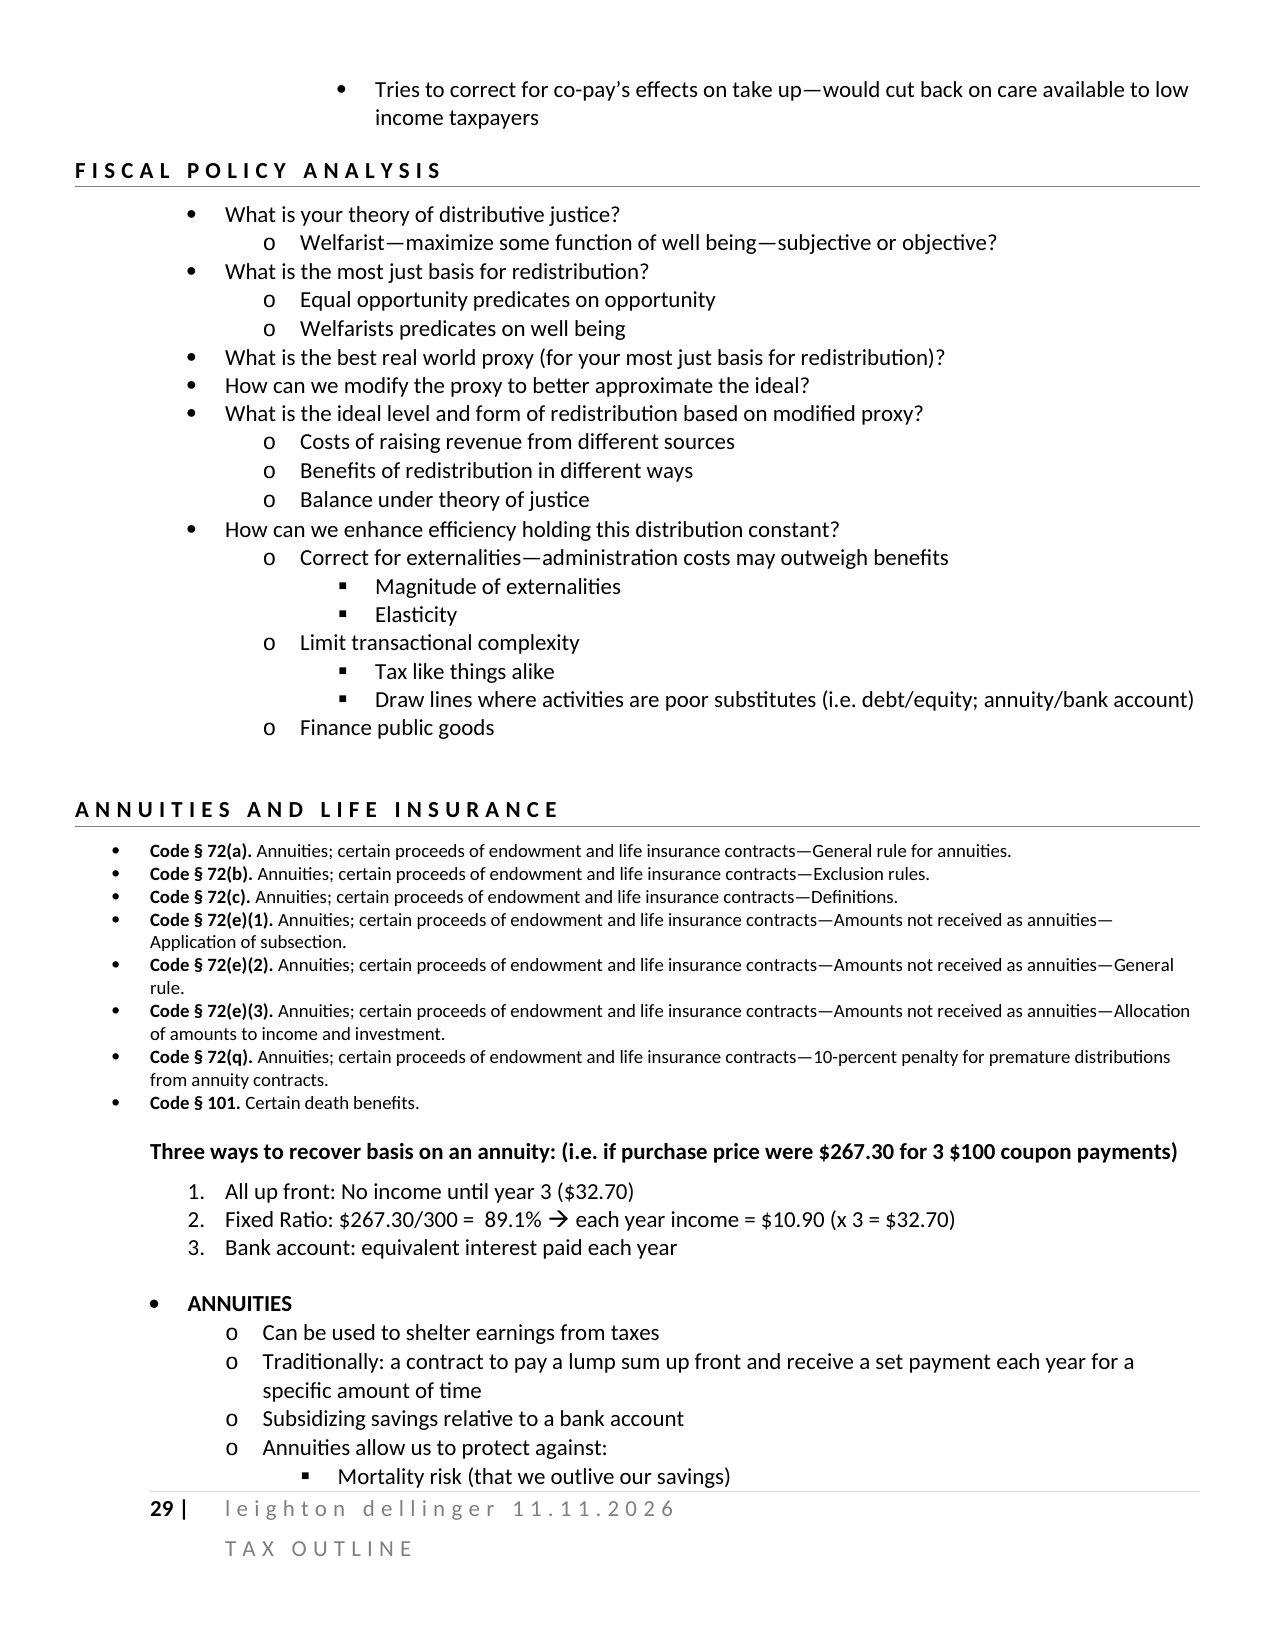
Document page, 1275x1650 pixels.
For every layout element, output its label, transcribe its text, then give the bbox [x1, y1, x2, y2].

list Welfarists predicates on well being [262, 314, 1200, 343]
list Welfarist—maximize some function of well being—subjective or objective? [262, 228, 1200, 257]
list Annuities [150, 1289, 1200, 1318]
list Annuities allow us to protect against: [225, 1433, 1200, 1462]
list Balance under theory of justice [262, 486, 1200, 515]
list Subsidizing savings relative to a bank account [225, 1404, 1200, 1433]
list Correct for externalities—administration costs may outweigh benefits [262, 543, 1200, 572]
list Fixed Ratio: $267.30/300 = 89.1% each year income = $10.90 (x 3 = $32.70) [187, 1206, 1200, 1233]
list Mortality risk (that we outlive our savings) [300, 1462, 1200, 1490]
list Tries to correct for co-pay’s effects on take up—would cut back on care available to low income taxpayers [337, 75, 1200, 131]
text Three ways to recover basis on an annuity: (i.e. if purchase price were $267.30 for 3 $100 coupon payments) [150, 1137, 1200, 1165]
subtitle Annuities and Life Insurance [75, 795, 1200, 826]
list All up front: No income until year 3 ($32.70) [187, 1177, 1200, 1206]
list Limit transactional complexity [262, 628, 1200, 657]
list Elasticity [337, 600, 1200, 628]
list Equal opportunity predicates on opportunity [262, 285, 1200, 314]
list Code § 72(a). Annuities; certain proceeds of endowment and life insurance contracts—General rule for annuities. [112, 839, 1200, 862]
list Code § 72(e)(3). Annuities; certain proceeds of endowment and life insurance contracts—Amounts not received as annuities—Allocation of amounts to income and investment. [112, 999, 1200, 1045]
list Code § 72(e)(2). Annuities; certain proceeds of endowment and life insurance contracts—Amounts not received as annuities—General rule. [112, 954, 1200, 999]
list Finance public goods [262, 713, 1200, 742]
list Code § 101. Certain death benefits. [112, 1091, 1200, 1114]
list What is the ideal level and form of redistribution based on modified proxy? [187, 399, 1200, 427]
list Benefits of redistribution in different ways [262, 456, 1200, 486]
list Can be used to shelter earnings from taxes [225, 1318, 1200, 1347]
list What is your theory of distributive justice? [187, 200, 1200, 228]
list Code § 72(q). Annuities; certain proceeds of endowment and life insurance contracts—10-percent penalty for premature distributions from annuity contracts. [112, 1045, 1200, 1091]
list Tax like things alike [337, 657, 1200, 685]
list What is the best real world proxy (for your most just basis for redistribution)? [187, 343, 1200, 371]
list Bank account: equivalent interest paid each year [187, 1233, 1200, 1262]
list Code § 72(b). Annuities; certain proceeds of endowment and life insurance contracts—Exclusion rules. [112, 862, 1200, 885]
list Magnitude of externalities [337, 572, 1200, 600]
list Code § 72(e)(1). Annuities; certain proceeds of endowment and life insurance contracts—Amounts not received as annuities—Application of subsection. [112, 908, 1200, 954]
list Draw lines where activities are poor substitutes (i.e. debt/equity; annuity/bank account) [337, 685, 1200, 713]
list What is the most just basis for redistribution? [187, 257, 1200, 285]
list Code § 72(c). Annuities; certain proceeds of endowment and life insurance contracts—Definitions. [112, 885, 1200, 908]
list Traditionally: a contract to pay a lump sum up front and receive a set payment each year for a specific amount of time [225, 1347, 1200, 1404]
subtitle Fiscal Policy Analysis [75, 156, 1200, 186]
list Costs of raising revenue from different sources [262, 427, 1200, 456]
list How can we enhance efficiency holding this distribution constant? [187, 515, 1200, 543]
list How can we modify the proxy to better approximate the ideal? [187, 371, 1200, 399]
